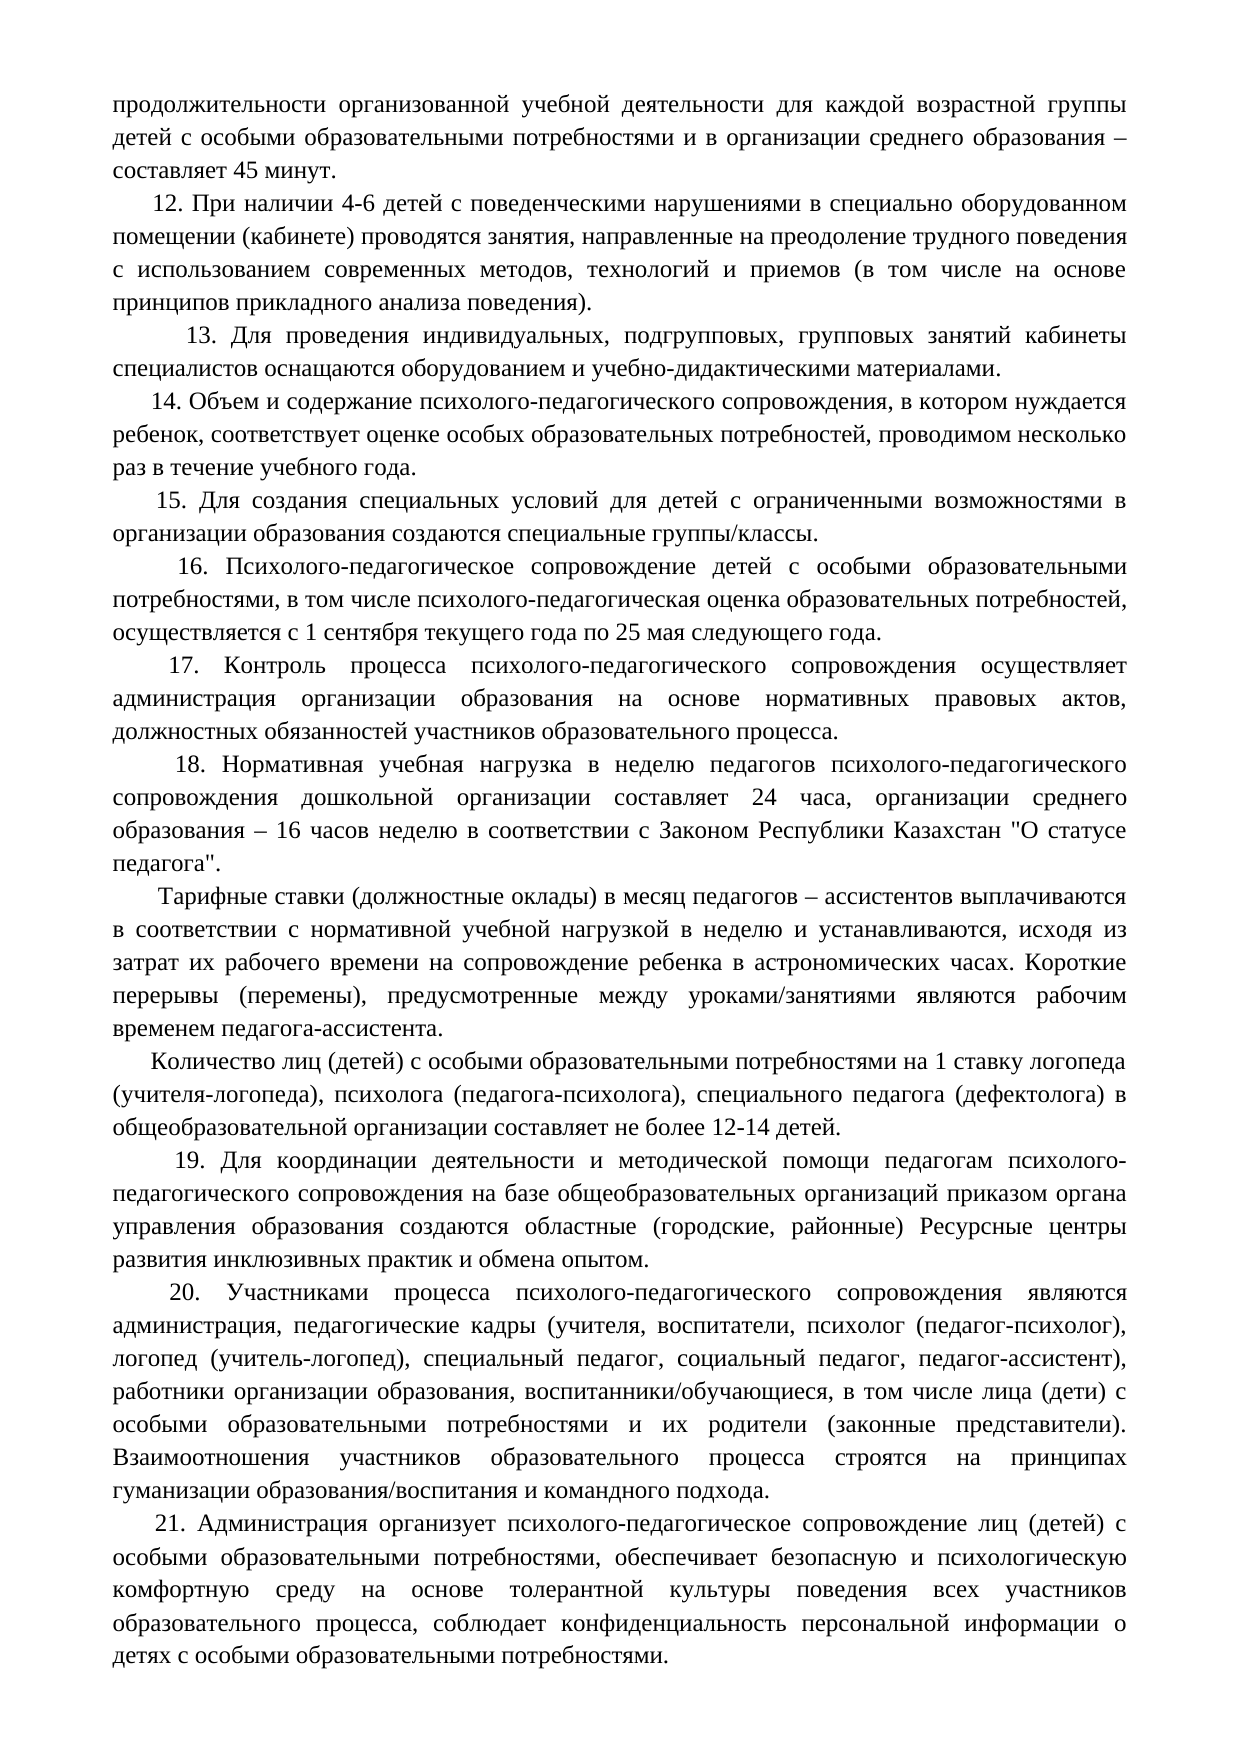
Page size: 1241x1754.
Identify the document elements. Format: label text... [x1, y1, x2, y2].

text 14. Объем и содержание психолого-педагогического сопровождения, в котором нуждается ребенок, соответствует оценке особых образовательных потребностей, проводимом несколько раз в течение учебного года. [112, 386, 1128, 481]
text 17. Контроль процесса психолого-педагогического сопровождения осуществляет администрация организации образования на основе нормативных правовых актов, должностных обязанностей участников образовательного процесса. [112, 650, 1128, 745]
text 19. Для координации деятельности и методической помощи педагогам психолого-педагогического сопровождения на базе общеобразовательных организаций приказом органа управления образования создаются областные (городские, районные) Ресурсные центры развития инклюзивных практик и обмена опытом. [112, 1145, 1128, 1273]
text Тарифные ставки (должностные оклады) в месяц педагогов – ассистентов выплачиваются в соответствии с нормативной учебной нагрузкой в неделю и устанавливаются, исходя из затрат их рабочего времени на сопровождение ребенка в астрономических часах. Короткие перерывы (перемены), предусмотренные между уроками/занятиями являются рабочим временем педагога-ассистента. [112, 881, 1128, 1042]
text 21. Администрация организует психолого-педагогическое сопровождение лиц (детей) с особыми образовательными потребностями, обеспечивает безопасную и психологическую комфортную среду на основе толерантной культуры поведения всех участников образовательного процесса, соблюдает конфиденциальность персональной информации о детях с особыми образовательными потребностями. [112, 1508, 1128, 1669]
text 16. Психолого-педагогическое сопровождение детей с особыми образовательными потребностями, в том числе психолого-педагогическая оценка образовательных потребностей, осуществляется с 1 сентября текущего года по 25 мая следующего года. [112, 551, 1128, 646]
text Количество лиц (детей) с особыми образовательными потребностями на 1 ставку логопеда (учителя-логопеда), психолога (педагога-психолога), специального педагога (дефектолога) в общеобразовательной организации составляет не более 12-14 детей. [112, 1046, 1128, 1141]
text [112, 89, 1128, 183]
text 13. Для проведения индивидуальных, подгрупповых, групповых занятий кабинеты специалистов оснащаются оборудованием и учебно-дидактическими материалами. [112, 320, 1128, 382]
text 20. Участниками процесса психолого-педагогического сопровождения являются администрация, педагогические кадры (учителя, воспитатели, психолог (педагог-психолог), логопед (учитель-логопед), специальный педагог, социальный педагог, педагог-ассистент), работники организации образования, воспитанники/обучающиеся, в том числе лица (дети) с особыми образовательными потребностями и их родители (законные представители). Взаимоотношения участников образовательного процесса строятся на принципах гуманизации образования/воспитания и командного подхода. [112, 1277, 1128, 1504]
text 12. При наличии 4-6 детей с поведенческими нарушениями в специально оборудованном помещении (кабинете) проводятся занятия, направленные на преодоление трудного поведения с использованием современных методов, технологий и приемов (в том числе на основе принципов прикладного анализа поведения). [112, 188, 1128, 316]
text 15. Для создания специальных условий для детей с ограниченными возможностями в организации образования создаются специальные группы/классы. [112, 485, 1128, 547]
text 18. Нормативная учебная нагрузка в неделю педагогов психолого-педагогического сопровождения дошкольной организации составляет 24 часа, организации среднего образования – 16 часов неделю в соответствии с Законом Республики Казахстан "О статусе педагога". [112, 749, 1128, 877]
